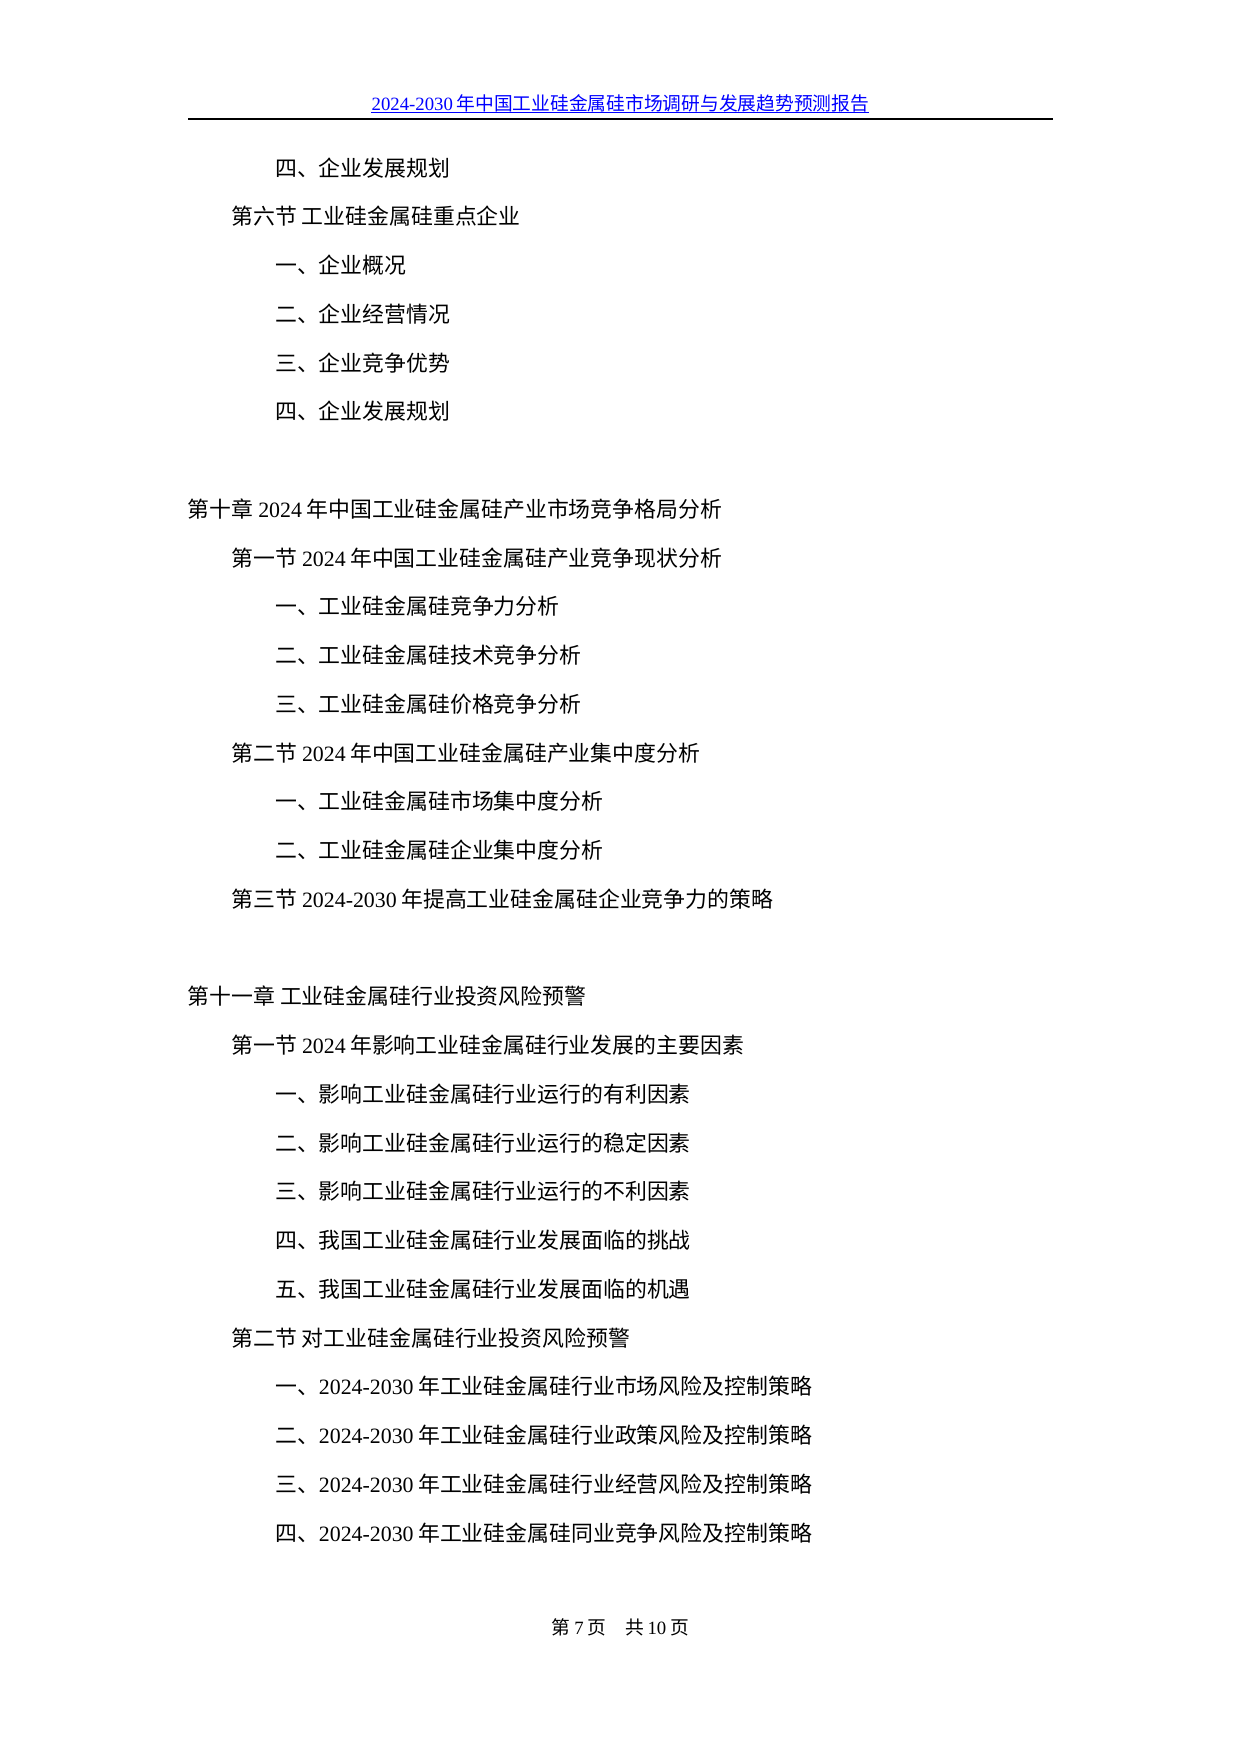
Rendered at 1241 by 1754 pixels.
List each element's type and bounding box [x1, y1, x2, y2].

text [187, 150, 1053, 1548]
